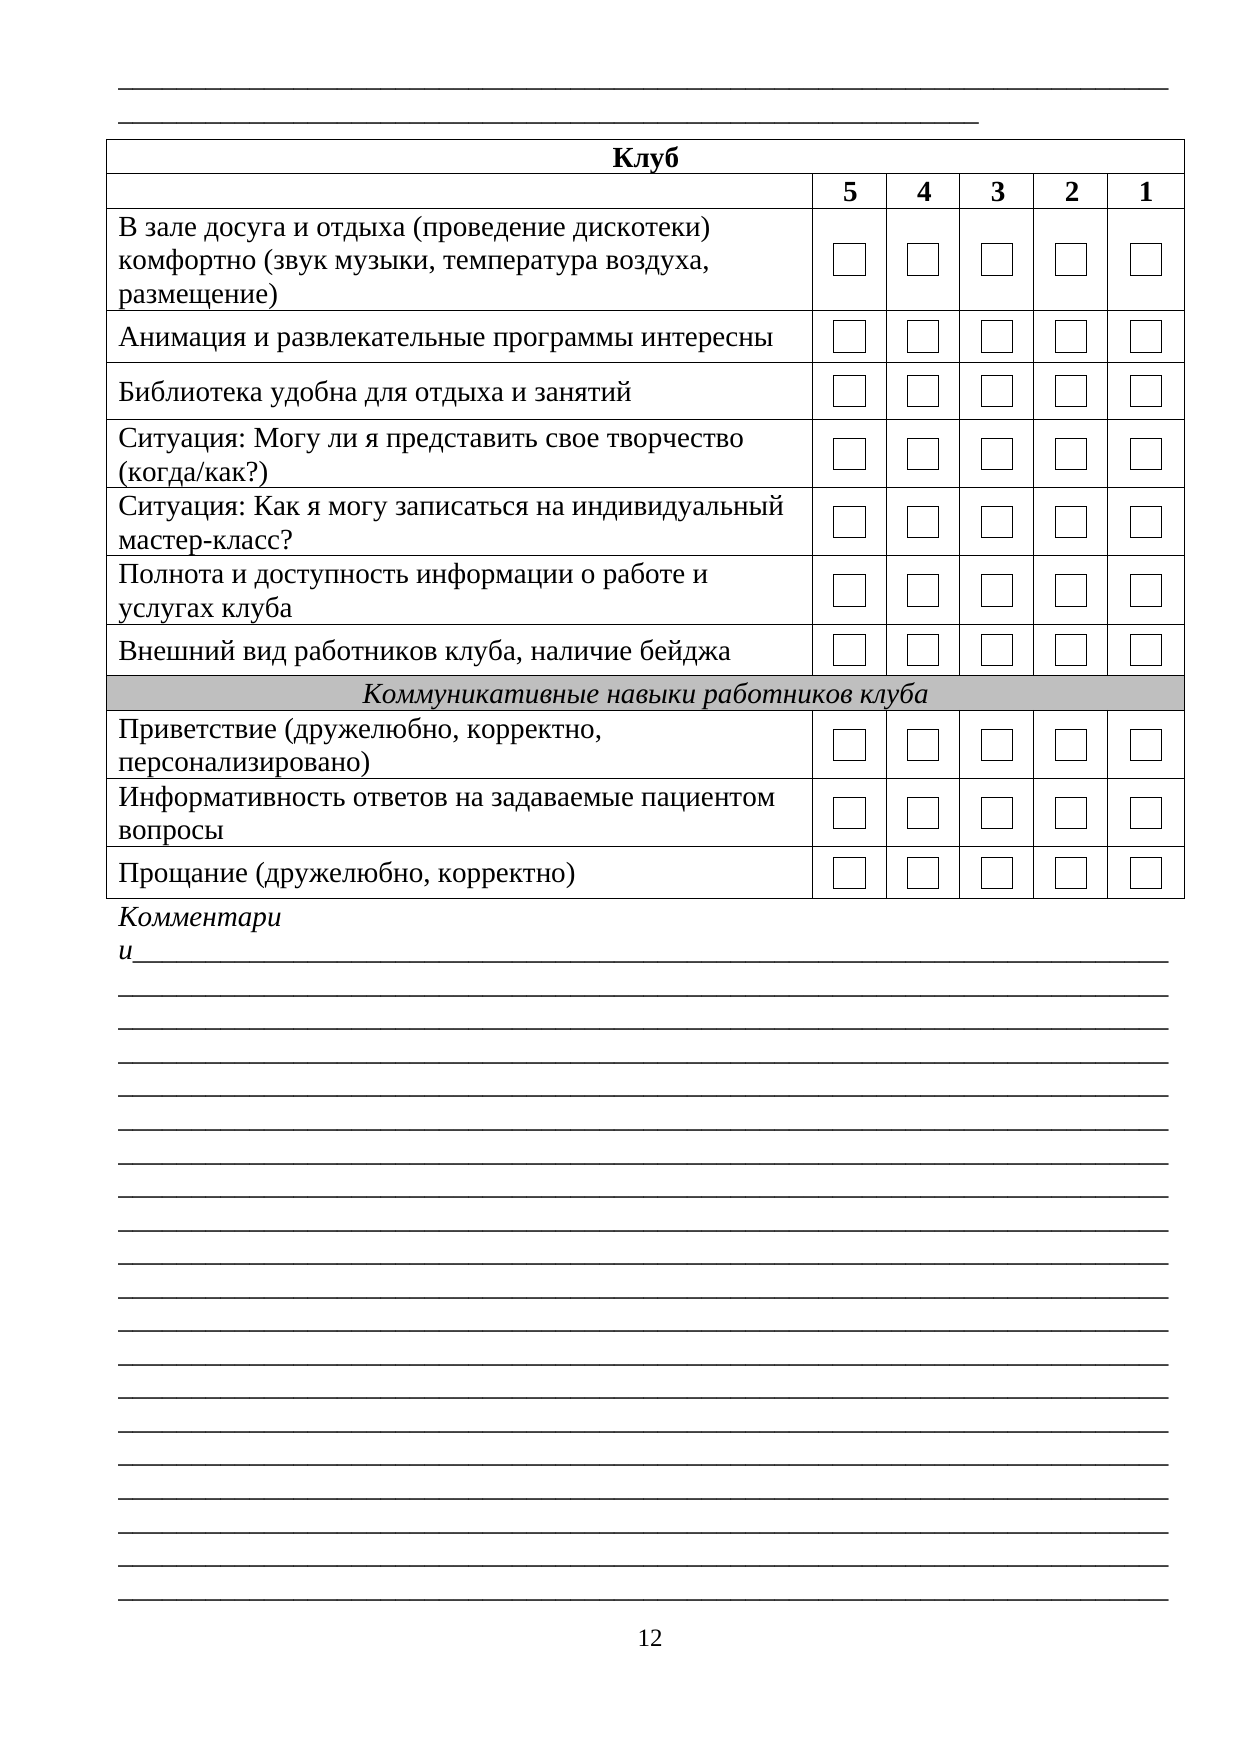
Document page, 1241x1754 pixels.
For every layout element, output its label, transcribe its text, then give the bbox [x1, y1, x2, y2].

table_cell [813, 311, 886, 362]
table_cell [960, 363, 1033, 419]
table_cell Приветствие (дружелюбно, корректно, персонализировано) [107, 711, 812, 778]
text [118, 899, 1181, 1603]
table_cell [960, 420, 1033, 487]
table_cell [1034, 779, 1107, 846]
table_cell [1108, 311, 1184, 362]
table_cell В зале досуга и отдыха (проведение дискотеки) комфортно (звук музыки, температура воздуха, размещение) [107, 209, 812, 309]
table_cell 4 [887, 174, 959, 208]
table_cell [887, 556, 959, 623]
table_cell [813, 625, 886, 675]
table_cell [1034, 556, 1107, 623]
table_cell [887, 363, 959, 419]
table_cell [887, 625, 959, 675]
table_cell [887, 209, 959, 309]
table_cell [1108, 363, 1184, 419]
table_cell [960, 556, 1033, 623]
table_cell [960, 625, 1033, 675]
table_cell [960, 711, 1033, 778]
table_cell Внешний вид работников клуба, наличие бейджа [107, 625, 812, 675]
table_header Клуб [107, 140, 1184, 173]
table_cell [813, 779, 886, 846]
table_cell [1108, 625, 1184, 675]
table_cell [813, 711, 886, 778]
table_cell [887, 311, 959, 362]
table_cell [1034, 420, 1107, 487]
table_cell [1108, 556, 1184, 623]
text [118, 59, 1181, 126]
table_cell Ситуация: Могу ли я представить свое творчество (когда/как?) [107, 420, 812, 487]
table_cell [887, 420, 959, 487]
table_cell Прощание (дружелюбно, корректно) [107, 847, 812, 898]
table_cell Анимация и развлекательные программы интересны [107, 311, 812, 362]
table_cell [1034, 847, 1107, 898]
table_cell Коммуникативные навыки работников клуба [107, 676, 1184, 710]
table_cell [1108, 711, 1184, 778]
table_cell [1108, 847, 1184, 898]
table_cell [887, 847, 959, 898]
table_cell [1034, 625, 1107, 675]
table_cell [1034, 311, 1107, 362]
table_cell [107, 174, 812, 208]
table_cell 2 [1034, 174, 1107, 208]
table_cell [813, 420, 886, 487]
table_cell [960, 847, 1033, 898]
table_cell [887, 711, 959, 778]
table_cell 5 [813, 174, 886, 208]
table_cell Полнота и доступность информации о работе и услугах клуба [107, 556, 812, 623]
table_cell [960, 488, 1033, 555]
table_cell [887, 779, 959, 846]
table_cell 1 [1108, 174, 1184, 208]
table_cell Библиотека удобна для отдыха и занятий [107, 363, 812, 419]
table_cell [1108, 779, 1184, 846]
table_cell [960, 209, 1033, 309]
table_cell [813, 209, 886, 309]
table_cell [960, 779, 1033, 846]
table_cell [960, 311, 1033, 362]
table_cell 3 [960, 174, 1033, 208]
table_cell [887, 488, 959, 555]
table_cell [813, 363, 886, 419]
table_cell [1034, 209, 1107, 309]
table_cell [1034, 488, 1107, 555]
table_cell [1034, 711, 1107, 778]
table_cell [1034, 363, 1107, 419]
table_cell [1108, 209, 1184, 309]
table_cell [1108, 488, 1184, 555]
table_cell [813, 556, 886, 623]
table_cell [813, 847, 886, 898]
table_cell [813, 488, 886, 555]
table_cell Информативность ответов на задаваемые пациентом вопросы [107, 779, 812, 846]
table_cell Ситуация: Как я могу записаться на индивидуальный мастер-класс? [107, 488, 812, 555]
table_cell [1108, 420, 1184, 487]
